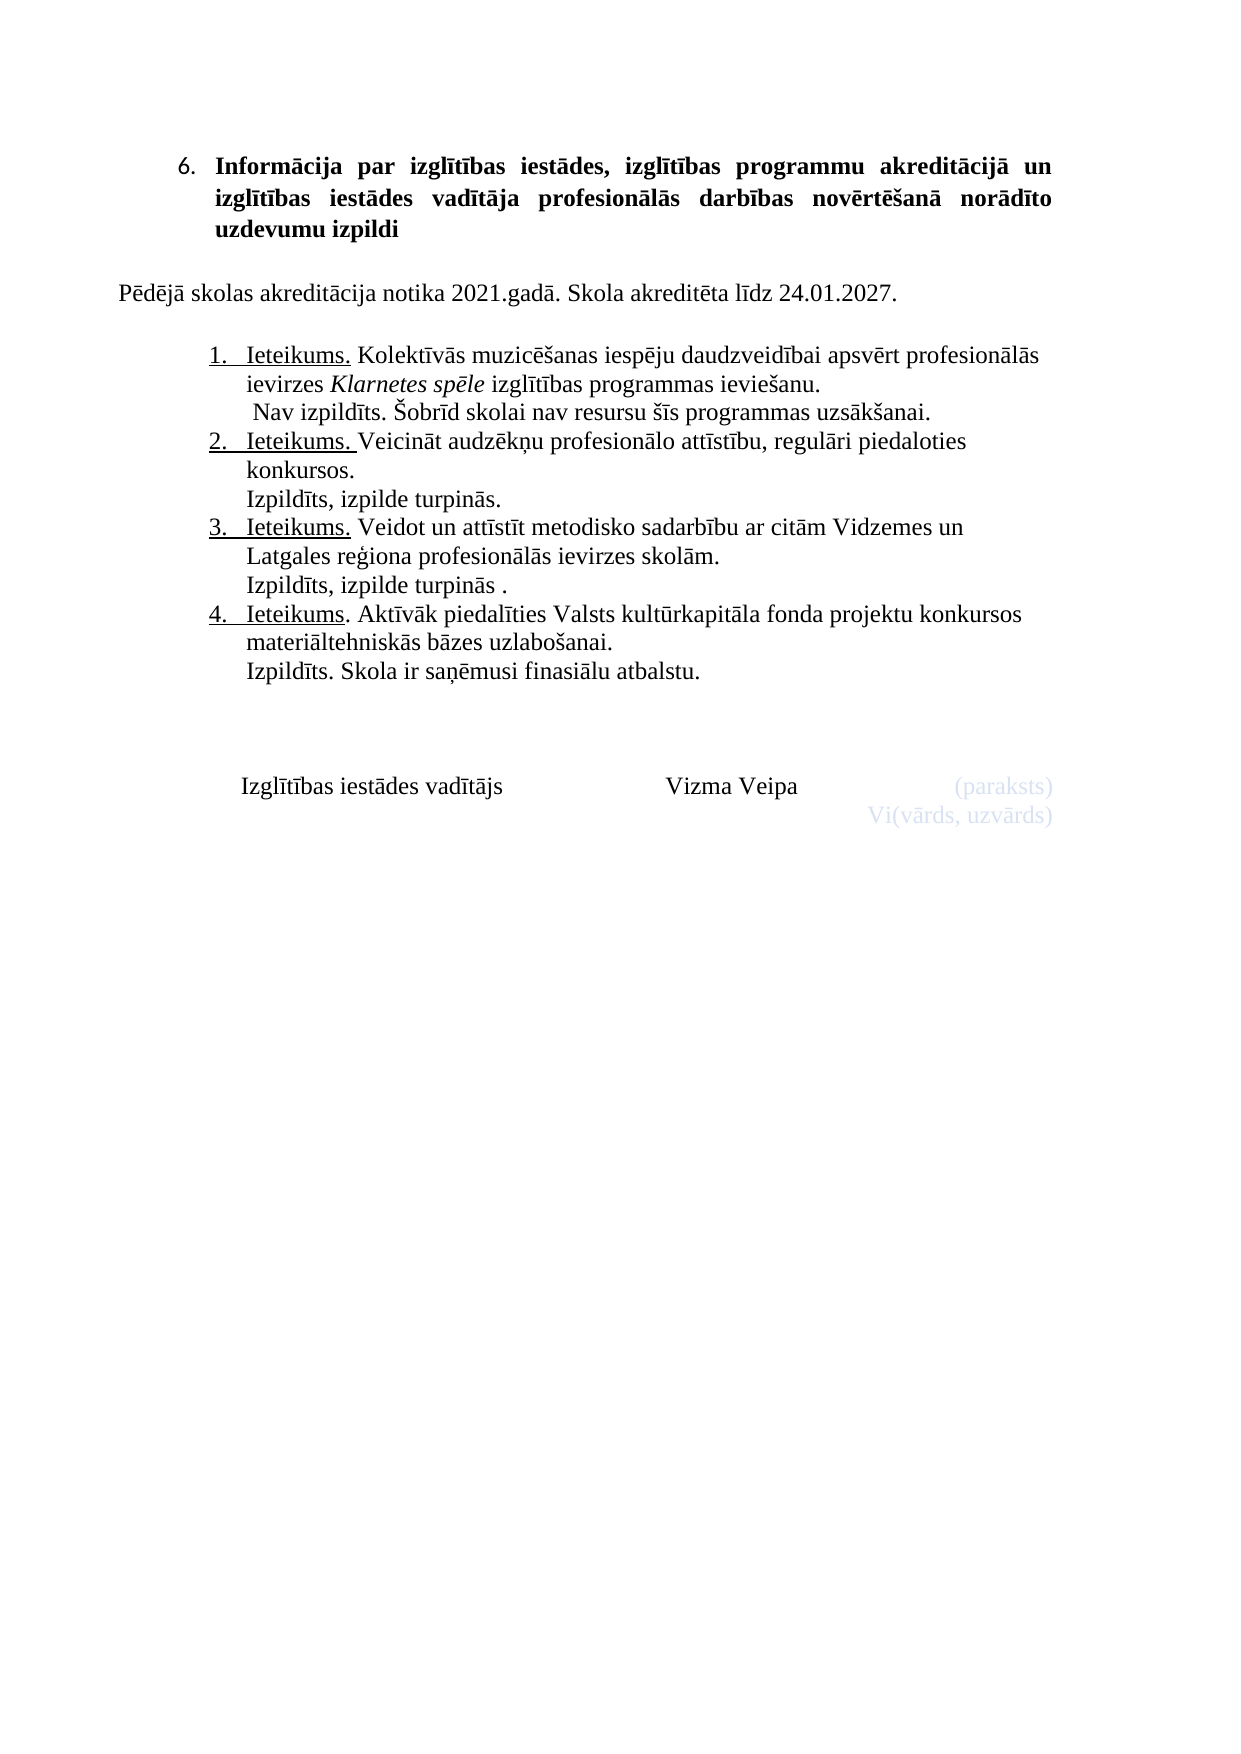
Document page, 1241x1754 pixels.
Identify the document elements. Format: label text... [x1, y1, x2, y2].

list Nav izpildīts. Šobrīd skolai nav resursu šīs programmas uzsākšanai. [246, 397, 1053, 426]
list Pēdējā skolas akreditācija notika 2021.gadā. Skola akreditēta līdz 24.01.2027. [118, 278, 1053, 307]
list Informācija par izglītības iestādes, izglītības programmu akreditācijā un izglītības iestādes vadītāja profesionālās darbības novērtēšanā norādīto uzdevumu izpildi [177, 150, 1053, 243]
list Ieteikums. Veidot un attīstīt metodisko sadarbību ar citām Vidzemes un Latgales reģiona profesionālās ievirzes skolām. [208, 512, 1053, 570]
list Izpildīts. Skola ir saņēmusi finasiālu atbalstu. [246, 656, 1053, 685]
list Ieteikums. Aktīvāk piedalīties Valsts kultūrkapitāla fonda projektu konkursos materiāltehniskās bāzes uzlabošanai. [208, 599, 1053, 656]
list Izpildīts, izpilde turpinās . [246, 570, 1053, 599]
text Izglītības iestādes vadītājs Vizma Veipa (paraksts) Vi(vārds, uzvārds) [177, 771, 1053, 829]
list Ieteikums. Veicināt audzēkņu profesionālo attīstību, regulāri piedaloties konkursos. [208, 426, 1053, 484]
list Ieteikums. Kolektīvās muzicēšanas iespēju daudzveidībai apsvērt profesionālās ievirzes Klarnetes spēle izglītības programmas ieviešanu. [208, 340, 1053, 397]
list Izpildīts, izpilde turpinās. [246, 484, 1053, 512]
